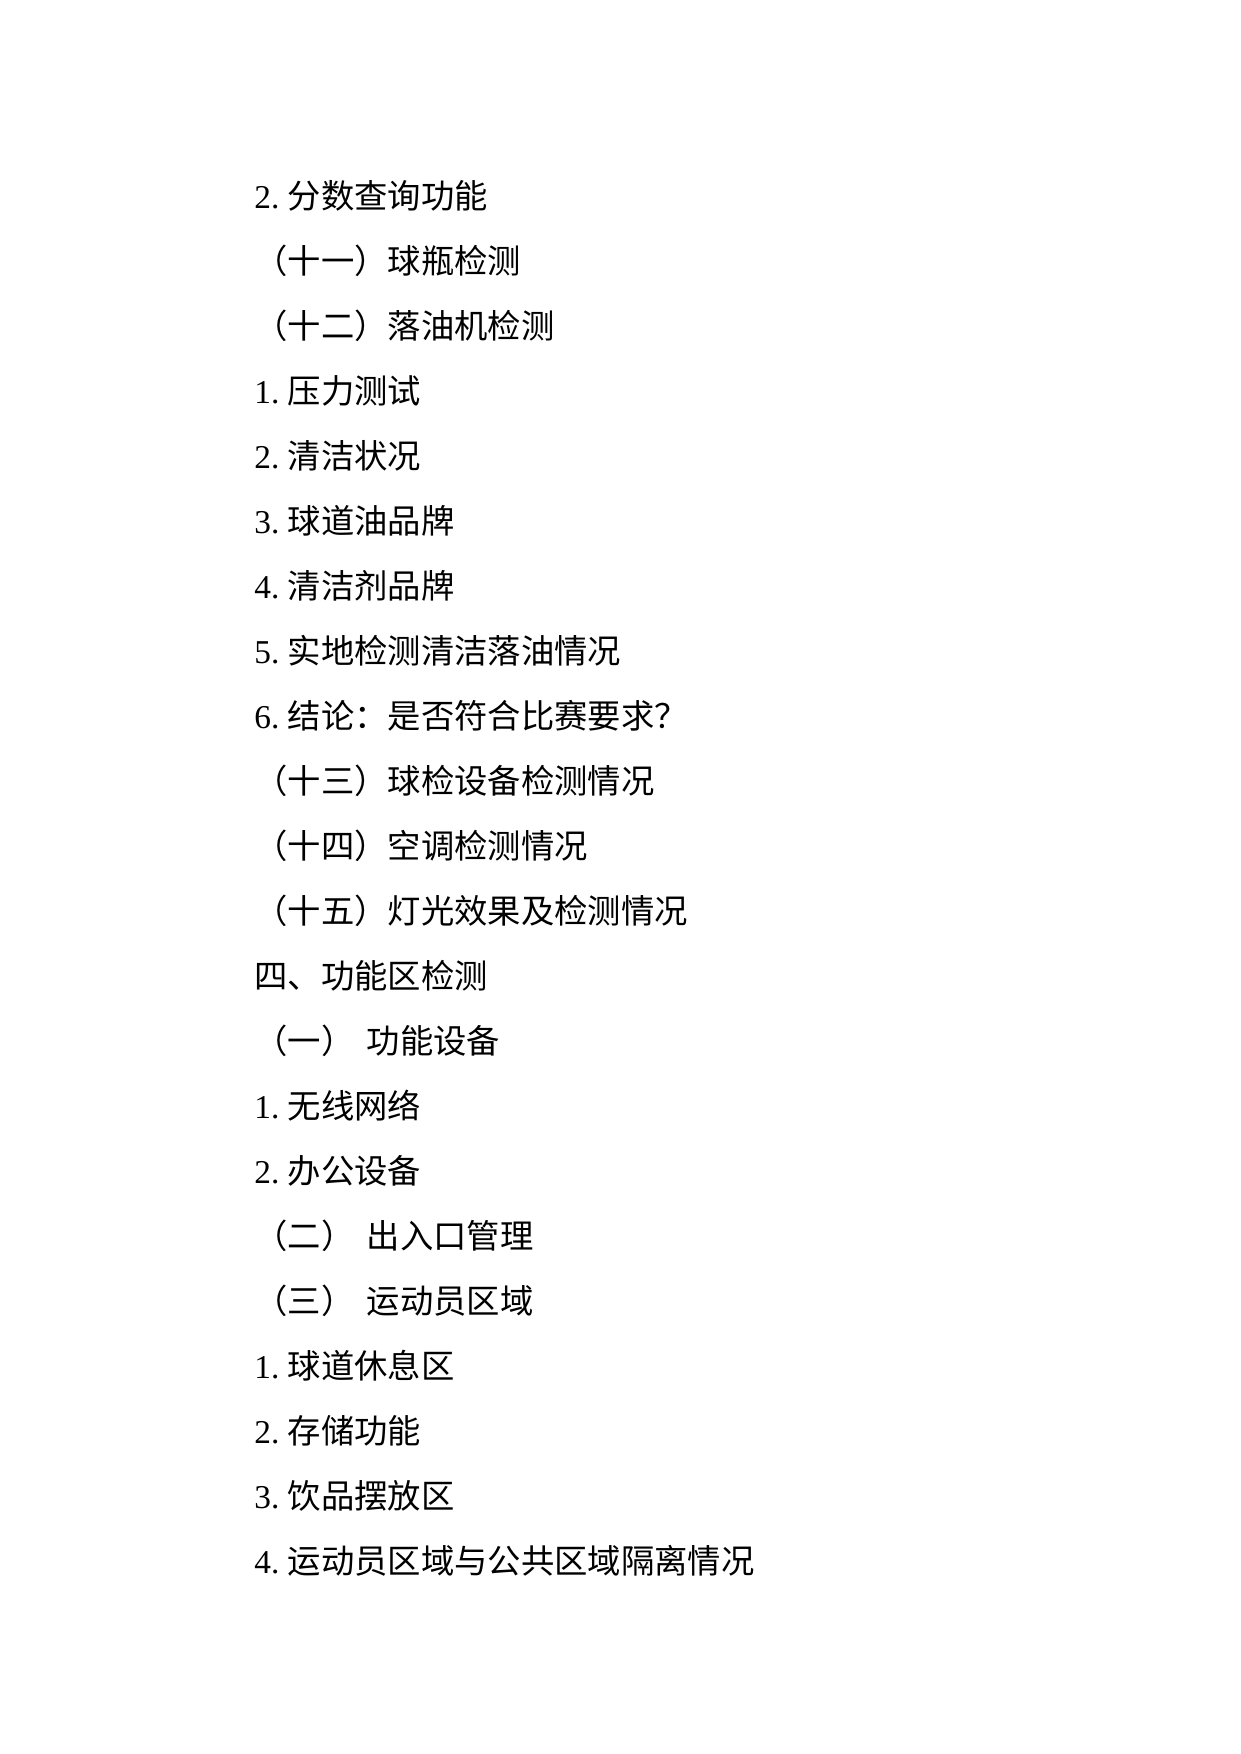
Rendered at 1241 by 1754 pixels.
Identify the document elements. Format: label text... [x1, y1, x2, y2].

text 1. 无线网络 [187, 1072, 1053, 1137]
text 2. 存储功能 [187, 1397, 1053, 1462]
text 2. 办公设备 [187, 1137, 1053, 1202]
text （十一）球瓶检测 [187, 227, 1053, 292]
text 5. 实地检测清洁落油情况 [187, 617, 1053, 682]
text 2. 清洁状况 [187, 422, 1053, 487]
text 2. 分数查询功能 [187, 162, 1053, 227]
text 4. 运动员区域与公共区域隔离情况 [187, 1527, 1053, 1592]
list 出入口管理 [254, 1202, 1053, 1267]
text （十二）落油机检测 [187, 292, 1053, 357]
text 4. 清洁剂品牌 [187, 552, 1053, 617]
text 3. 球道油品牌 [187, 487, 1053, 552]
text 1. 球道休息区 [187, 1332, 1053, 1397]
list 运动员区域 [254, 1267, 1053, 1332]
text 6. 结论：是否符合比赛要求？ [187, 682, 1053, 747]
text 3. 饮品摆放区 [187, 1462, 1053, 1527]
text （十五）灯光效果及检测情况 [187, 877, 1053, 942]
list 功能设备 [254, 1007, 1053, 1072]
subtitle 四、功能区检测 [187, 942, 1053, 1007]
text （十四）空调检测情况 [187, 812, 1053, 877]
text （十三）球检设备检测情况 [187, 747, 1053, 812]
text 1. 压力测试 [187, 357, 1053, 422]
